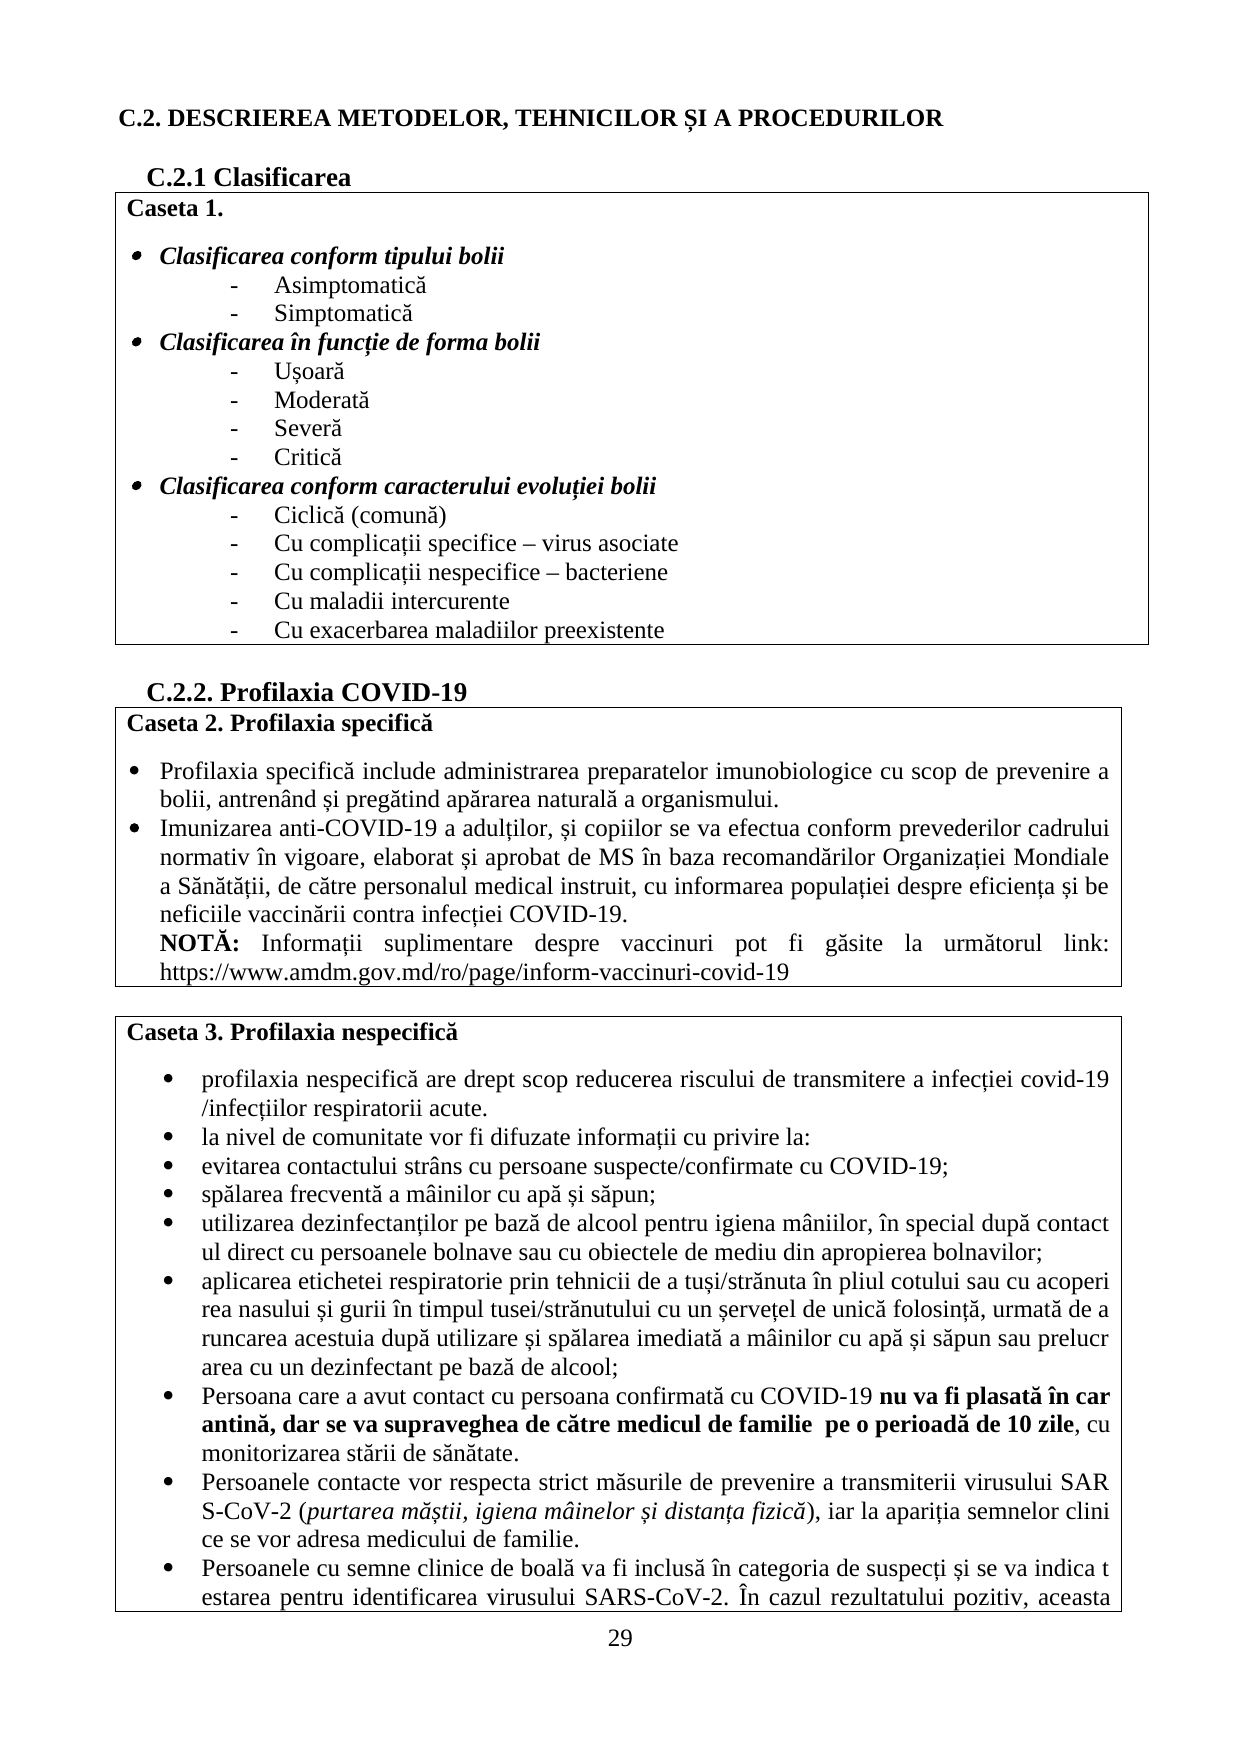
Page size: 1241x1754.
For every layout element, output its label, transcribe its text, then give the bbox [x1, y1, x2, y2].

table_header Caseta 2. Profilaxia specifică Profilaxia specifică include administrarea preparatelor imunobiologice cu scop de prevenire a bolii, antrenând și pregătind apărarea naturală a organismului. Imunizarea anti-COVID-19 a adulților, și copiilor se va efectua conform prevederilor cadrului normativ în vigoare, elaborat și aprobat de MS în baza recomandărilor Organizației Mondiale a Sănătății, de către personalul medical instruit, cu informarea populației despre eficiența și beneficiile vaccinării contra infecției COVID-19. NOTĂ: Informații suplimentare despre vaccinuri pot fi găsite la următorul link: https://www.amdm.gov.md/ro/page/inform-vaccinuri-covid-19 [116, 708, 1121, 986]
table_header Caseta 1. Clasificarea conform tipului bolii Asimptomatică Simptomatică Clasificarea în funcție de forma bolii Ușoară Moderată Severă Critică Clasificarea conform caracterului evoluției bolii Ciclică (comună) Cu complicații specifice – virus asociate Cu complicații nespecifice – bacteriene Cu maladii intercurente Cu exacerbarea maladiilor preexistente [116, 193, 1148, 643]
subtitle C.2.1 Clasificarea [146, 161, 1122, 192]
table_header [116, 1017, 1121, 1611]
subtitle C.2.2. Profilaxia COVID-19 [146, 676, 1122, 707]
list C.2. DESCRIEREA METODELOR, TEHNICILOR ȘI A PROCEDURILOR [118, 103, 1122, 132]
